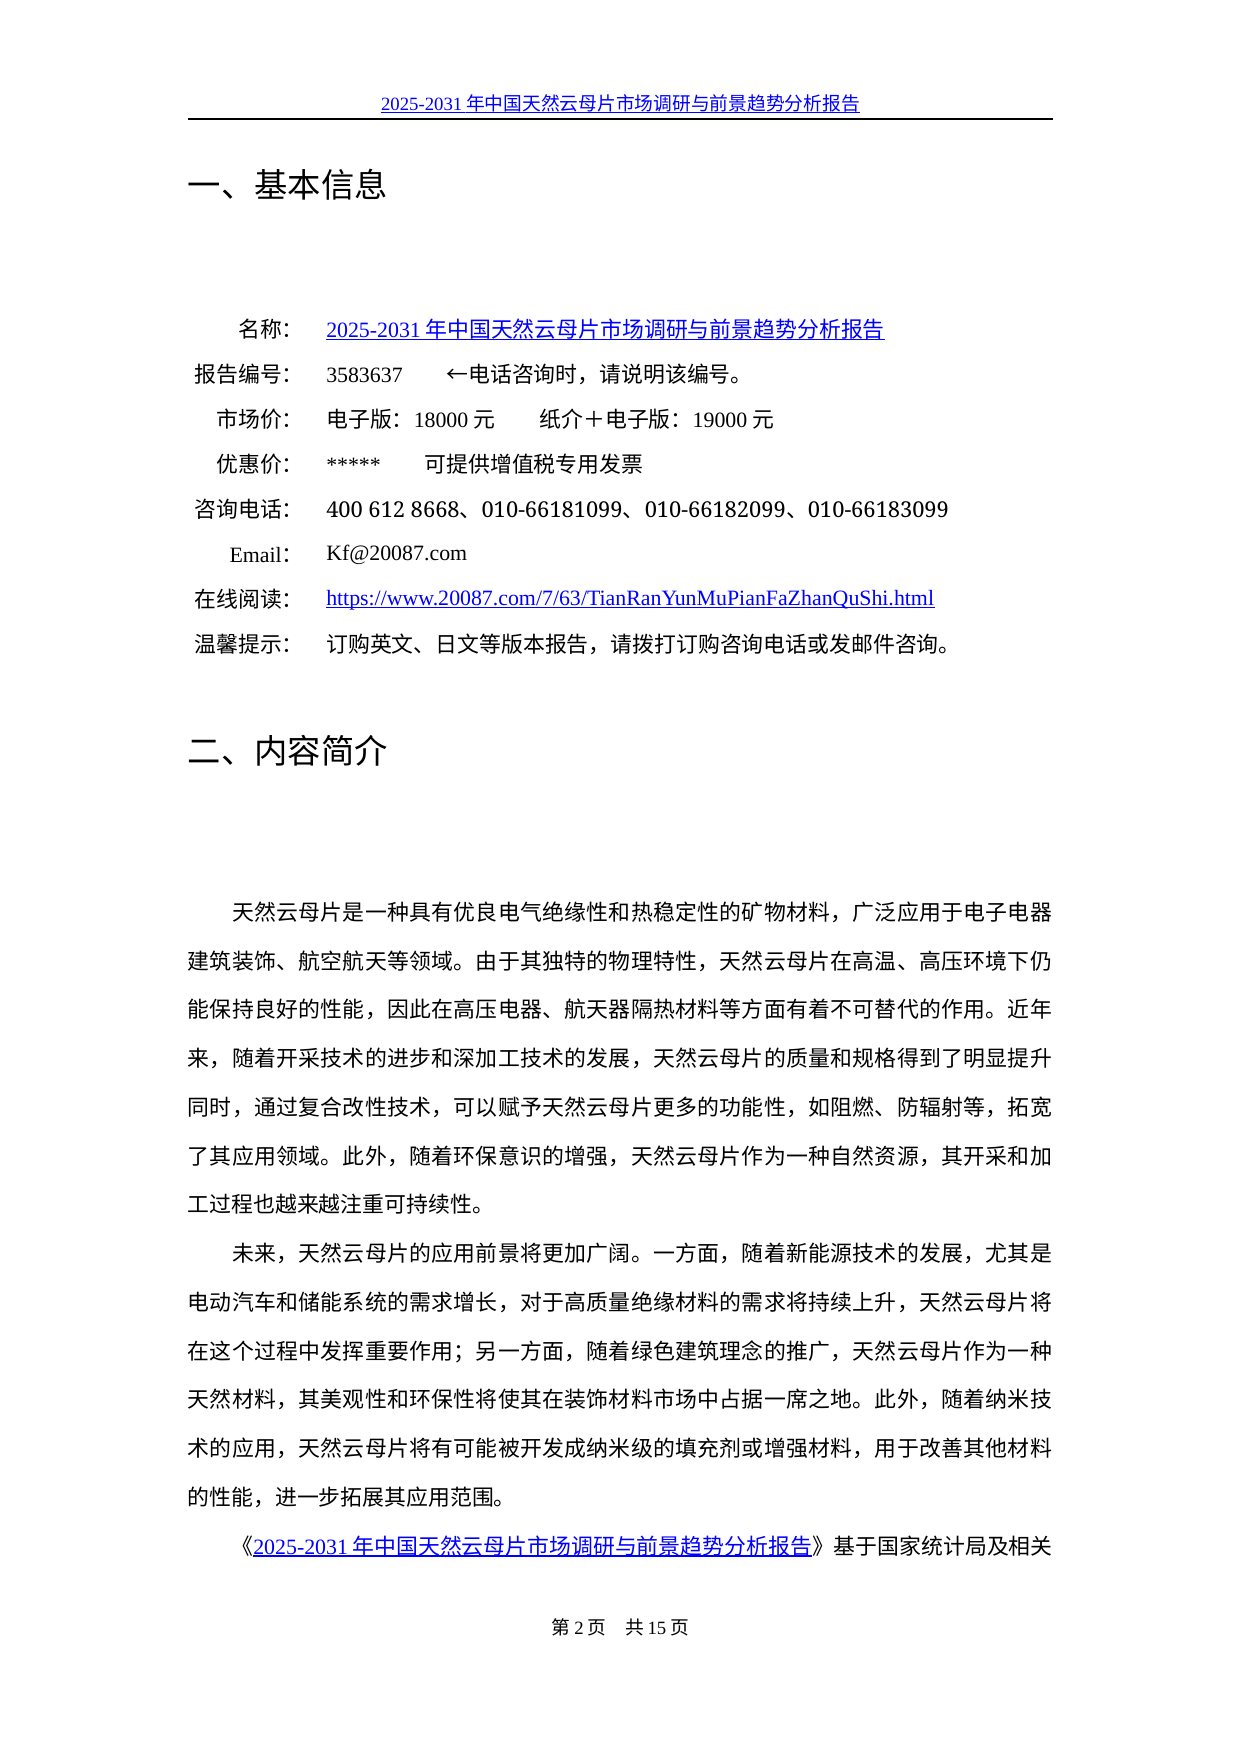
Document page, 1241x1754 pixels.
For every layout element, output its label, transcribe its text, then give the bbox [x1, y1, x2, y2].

table_cell 优惠价： [167, 447, 315, 492]
table_cell 电子版：18000 元 纸介＋电子版：19000 元 [315, 402, 1073, 447]
table_cell 报告编号： [167, 357, 315, 402]
table_cell 在线阅读： [167, 582, 315, 627]
table_cell 咨询电话： [167, 492, 315, 537]
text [187, 894, 1053, 1561]
table_header 名称： [167, 312, 315, 357]
table_header 2025-2031年中国天然云母片市场调研与前景趋势分析报告 [315, 312, 1073, 357]
title 二、内容简介 [187, 717, 1053, 782]
table_cell 市场价： [167, 402, 315, 447]
table_cell 温馨提示： [167, 627, 315, 672]
table_cell ***** 可提供增值税专用发票 [315, 447, 1073, 492]
title 一、基本信息 [187, 150, 1053, 215]
table_cell 订购英文、日文等版本报告，请拨打订购咨询电话或发邮件咨询。 [315, 627, 1073, 672]
table_cell Email： [167, 537, 315, 582]
table_cell 400 612 8668、010-66181099、010-66182099、010-66183099 [315, 492, 1073, 537]
table_cell Kf@20087.com [315, 537, 1073, 582]
table_cell [315, 582, 1073, 627]
table_cell 3583637 ←电话咨询时，请说明该编号。 [315, 357, 1073, 402]
